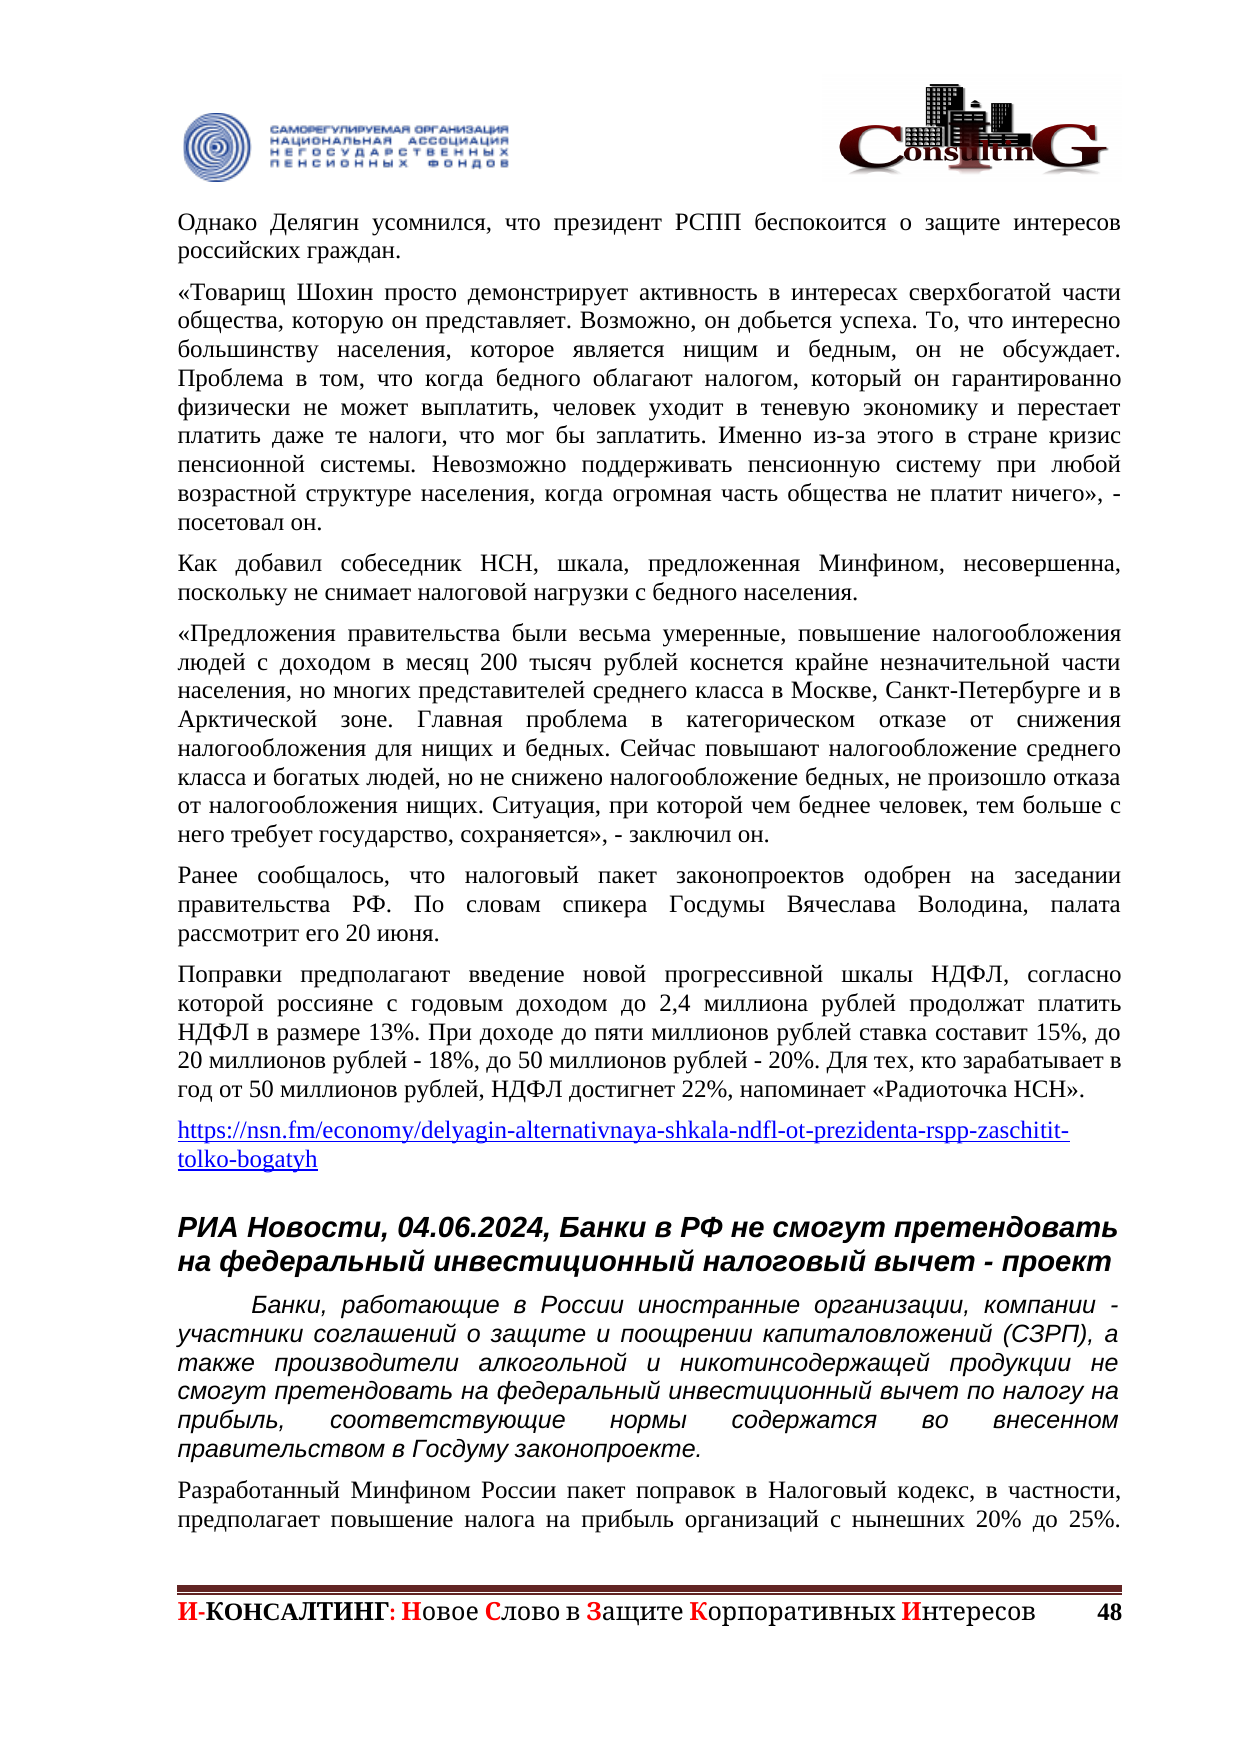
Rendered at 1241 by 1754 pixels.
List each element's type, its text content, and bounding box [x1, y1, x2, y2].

picture [822, 73, 1123, 182]
text Однако Делягин усомнился, что президент РСПП беспокоится о защите интересов российских граждан. [177, 207, 1122, 264]
text Ранее сообщалось, что налоговый пакет законопроектов одобрен на заседании правительства РФ. По словам спикера Госдумы Вячеслава Володина, палата рассмотрит его 20 июня. [177, 861, 1122, 947]
text «Предложения правительства были весьма умеренные, повышение налогообложения людей с доходом в месяц 200 тысяч рублей коснется крайне незначительной части населения, но многих представителей среднего класса в Москве, Санкт-Петербурге и в Арктической зоне. Главная проблема в категорическом отказе от снижения налогообложения для нищих и бедных. Сейчас повышают налогообложение среднего класса и богатых людей, но не снижено налогообложение бедных, не произошло отказа от налогообложения нищих. Ситуация, при которой чем беднее человек, тем больше с него требует государство, сохраняется», - заключил он. [177, 618, 1122, 848]
subtitle РИА Новости, 04.06.2024, Банки в РФ не смогут претендовать на федеральный инвестиционный налоговый вычет - проект [177, 1211, 1122, 1278]
picture [183, 113, 509, 182]
text «Товарищ Шохин просто демонстрирует активность в интересах сверхбогатой части общества, которую он представляет. Возможно, он добьется успеха. То, что интересно большинству населения, которое является нищим и бедным, он не обсуждает. Проблема в том, что когда бедного облагают налогом, который он гарантированно физически не может выплатить, человек уходит в теневую экономику и перестает платить даже те налоги, что мог бы заплатить. Именно из-за этого в стране кризис пенсионной системы. Невозможно поддерживать пенсионную систему при любой возрастной структуре населения, когда огромная часть общества не платит ничего», - посетовал он. [177, 277, 1122, 536]
text https://nsn.fm/economy/delyagin-alternativnaya-shkala-ndfl-ot-prezidenta-rspp-zaschitit-tolko-bogatyh [177, 1116, 1122, 1173]
text Поправки предполагают введение новой прогрессивной шкалы НДФЛ, согласно которой россияне с годовым доходом до 2,4 миллиона рублей продолжат платить НДФЛ в размере 13%. При доходе до пяти миллионов рублей ставка составит 15%, до 20 миллионов рублей - 18%, до 50 миллионов рублей - 20%. Для тех, кто зарабатывает в год от 50 миллионов рублей, НДФЛ достигнет 22%, напоминает «Радиоточка НСН». [177, 959, 1122, 1103]
subtitle Банки, работающие в России иностранные организации, компании - участники соглашений о защите и поощрении капиталовложений (СЗРП), а также производители алкогольной и никотинсодержащей продукции не смогут претендовать на федеральный инвестиционный вычет по налогу на прибыль, соответствующие нормы содержатся во внесенном правительством в Госдуму законопроекте. [177, 1290, 1122, 1463]
text Как добавил собеседник НСН, шкала, предложенная Минфином, несовершенна, поскольку не снимает налоговой нагрузки с бедного населения. [177, 548, 1122, 606]
